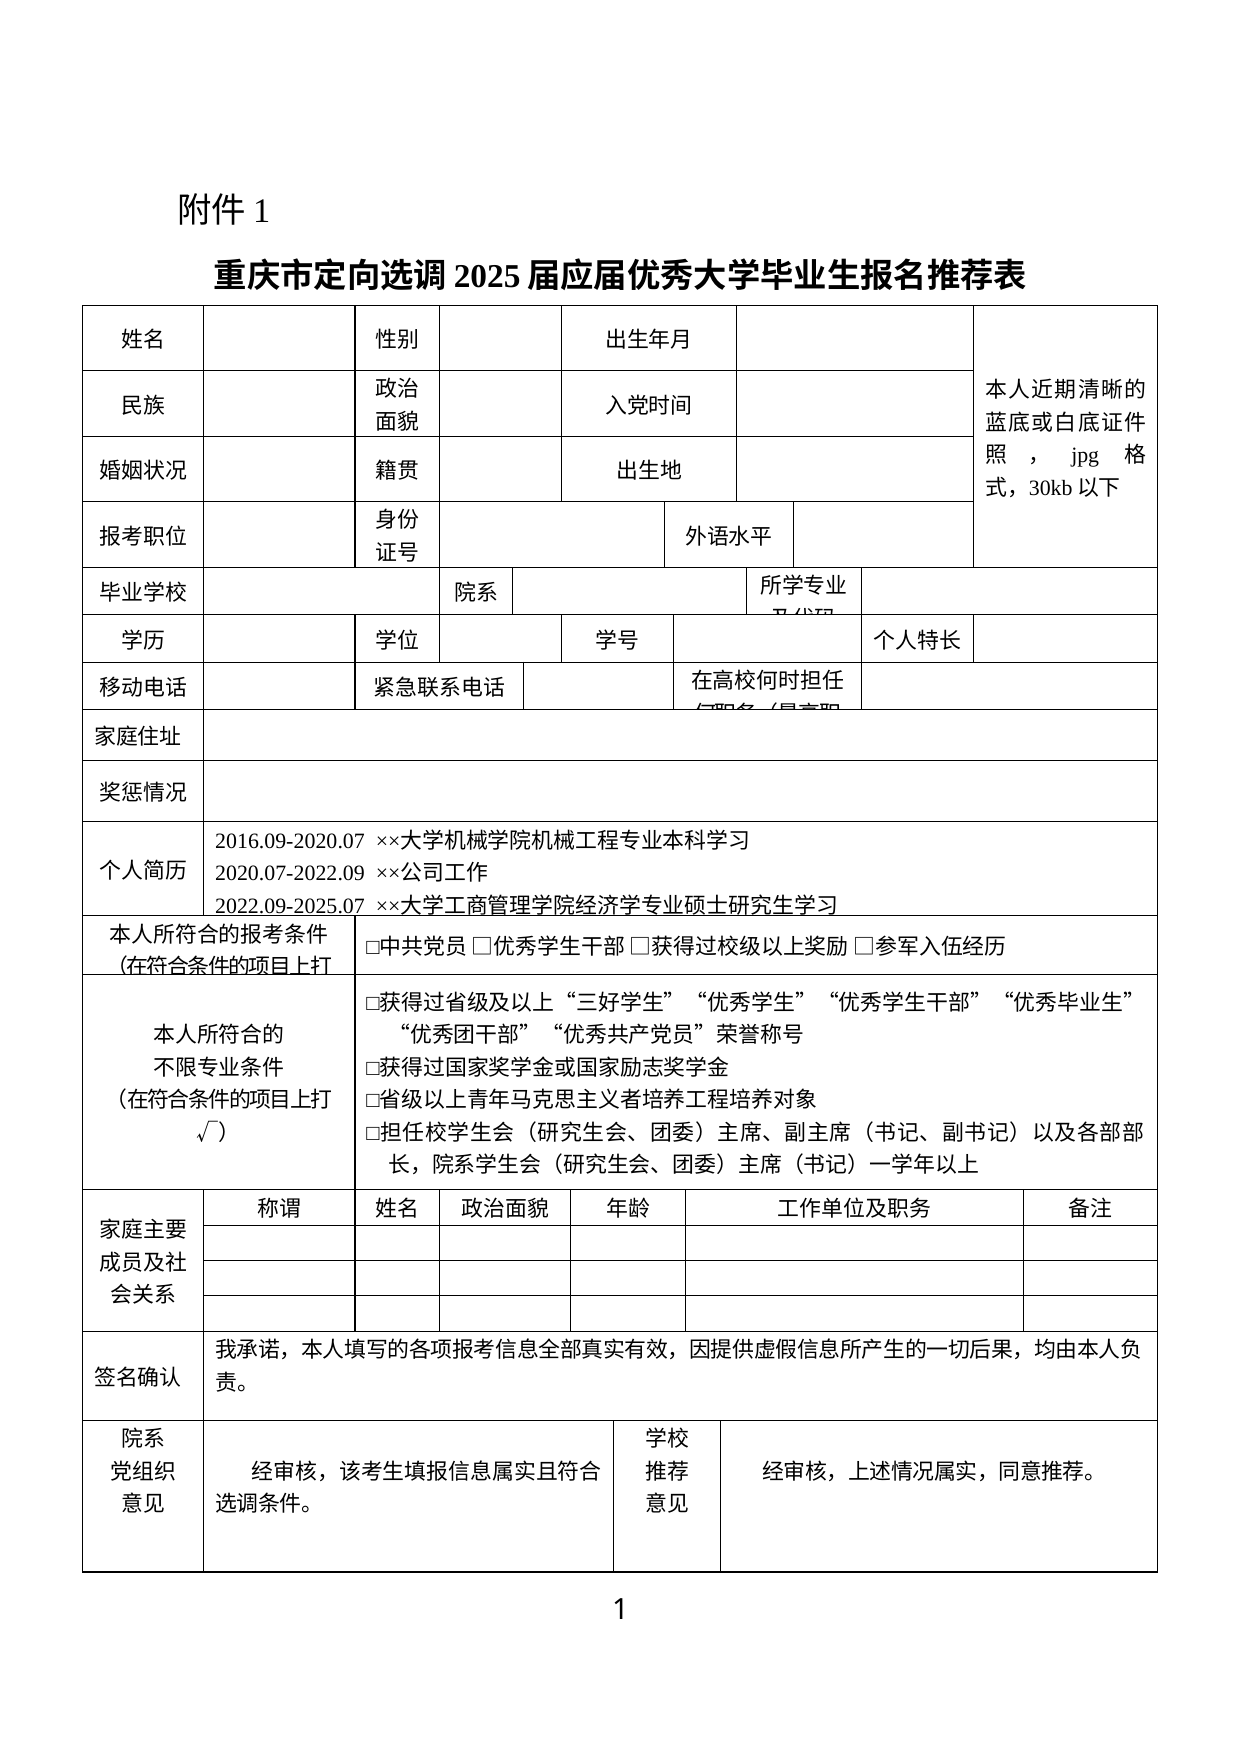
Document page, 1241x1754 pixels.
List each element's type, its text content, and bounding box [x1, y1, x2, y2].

table_cell 移动电话 [83, 663, 203, 709]
table_cell [204, 502, 354, 567]
table_cell [1024, 1261, 1157, 1295]
table_cell 家庭住址 [83, 710, 203, 759]
table_cell 本人所符合的报考条件 （在符合条件的项目上打√） [83, 916, 354, 974]
table_cell [204, 615, 354, 662]
table_header 姓名 [83, 306, 203, 370]
table_cell 工作单位及职务 [686, 1190, 1023, 1224]
table_cell 学历 [83, 615, 203, 662]
table_cell 学号 [562, 615, 673, 662]
table_cell 年龄 [571, 1190, 685, 1224]
table_header [737, 306, 973, 370]
table_header [440, 306, 561, 370]
table_cell [524, 663, 673, 709]
table_cell [737, 371, 973, 436]
text 重庆市定向选调2025届应届优秀大学毕业生报名推荐表 [177, 240, 1063, 305]
table_cell □中共党员 □优秀学生干部 □获得过校级以上奖励 □参军入伍经历 [356, 916, 1157, 974]
table_cell 2016.09-2020.07 ××大学机械学院机械工程专业本科学习 2020.07-2022.09 ××公司工作 2022.09-2025.07 ××大学工商管理学院经济学专业硕士研究生学习 [204, 822, 1157, 915]
table_cell 院系 党组织 意见 [83, 1421, 203, 1571]
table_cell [721, 1421, 1157, 1571]
table_cell 民族 [83, 371, 203, 436]
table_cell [204, 1421, 613, 1571]
table_cell [440, 615, 561, 662]
table_cell 学位 [356, 615, 439, 662]
table_cell [204, 710, 1157, 759]
table_cell [440, 1226, 570, 1260]
table_cell 签名确认 [83, 1332, 203, 1420]
table_cell [440, 371, 561, 436]
table_cell [440, 437, 561, 501]
table_cell [356, 1296, 439, 1331]
table_header [204, 306, 354, 370]
table_cell [356, 1226, 439, 1260]
table_cell [674, 615, 861, 662]
table_cell [686, 1296, 1023, 1331]
table_cell 学校 推荐 意见 [614, 1421, 720, 1571]
table_cell [571, 1226, 685, 1260]
table_cell 姓名 [356, 1190, 439, 1224]
table_cell 出生地 [562, 437, 736, 501]
table_cell [794, 502, 973, 567]
table_cell [1024, 1226, 1157, 1260]
table_cell [204, 663, 354, 709]
table_cell [686, 1261, 1023, 1295]
table_cell 毕业学校 [83, 568, 203, 614]
table_cell [571, 1296, 685, 1331]
table_cell 我承诺，本人填写的各项报考信息全部真实有效，因提供虚假信息所产生的一切后果，均由本人负责。 签名： 年 月 日 [204, 1332, 1157, 1420]
table_cell [571, 1261, 685, 1295]
table_cell 紧急联系电话 [356, 663, 523, 709]
table_cell 院系 [440, 568, 512, 614]
table_cell [1024, 1296, 1157, 1331]
table_cell [440, 1296, 570, 1331]
table_header 本人近期清晰的蓝底或白底证件照，jpg格式，30kb以下 [974, 306, 1157, 567]
table_cell 所学专业及代码 [747, 568, 861, 614]
table_cell [204, 1261, 354, 1295]
table_cell [204, 437, 354, 501]
table_cell 婚姻状况 [83, 437, 203, 501]
table_cell 政治面貌 [440, 1190, 570, 1224]
table_cell [204, 568, 439, 614]
table_cell 入党时间 [562, 371, 736, 436]
table_cell [204, 1226, 354, 1260]
table_cell 备注 [1024, 1190, 1157, 1224]
table_cell 籍贯 [356, 437, 439, 501]
table_cell [862, 663, 1157, 709]
table_cell [513, 568, 746, 614]
table_cell 外语水平 [665, 502, 793, 567]
table_cell 家庭主要成员及社会关系 [83, 1190, 203, 1331]
table_cell [204, 371, 354, 436]
table_cell 个人特长 [862, 615, 973, 662]
table_cell □获得过省级及以上“三好学生”“优秀学生”“优秀学生干部”“优秀毕业生”“优秀团干部”“优秀共产党员”荣誉称号 □获得过国家奖学金或国家励志奖学金 □省级以上青年马克思主义者培养工程培养对象 □担任校学生会（研究生会、团委）主席、副主席（书记、副书记）以及各部部长，院系学生会（研究生会、团委）主席（书记）一学年以上 [356, 975, 1157, 1189]
table_cell 奖惩情况 [83, 761, 203, 821]
table_header 性别 [356, 306, 439, 370]
table_cell 本人所符合的 不限专业条件 （在符合条件的项目上打√） [83, 975, 354, 1189]
table_cell [204, 761, 1157, 821]
table_cell [356, 1261, 439, 1295]
table_cell [862, 568, 1157, 614]
table_cell 在高校何时担任何职务（最高职务） [674, 663, 861, 709]
table_cell [440, 1261, 570, 1295]
table_header 出生年月 [562, 306, 736, 370]
table_cell 称谓 [204, 1190, 354, 1224]
table_cell [440, 502, 664, 567]
table_cell [204, 1296, 354, 1331]
table_cell 身份证号 [356, 502, 439, 567]
text 附件1 [177, 175, 1063, 240]
table_cell 报考职位 [83, 502, 203, 567]
table_cell 个人简历 [83, 822, 203, 915]
table_cell [974, 615, 1157, 662]
table_cell [686, 1226, 1023, 1260]
table_cell 政治面貌 [356, 371, 439, 436]
table_cell [737, 437, 973, 501]
